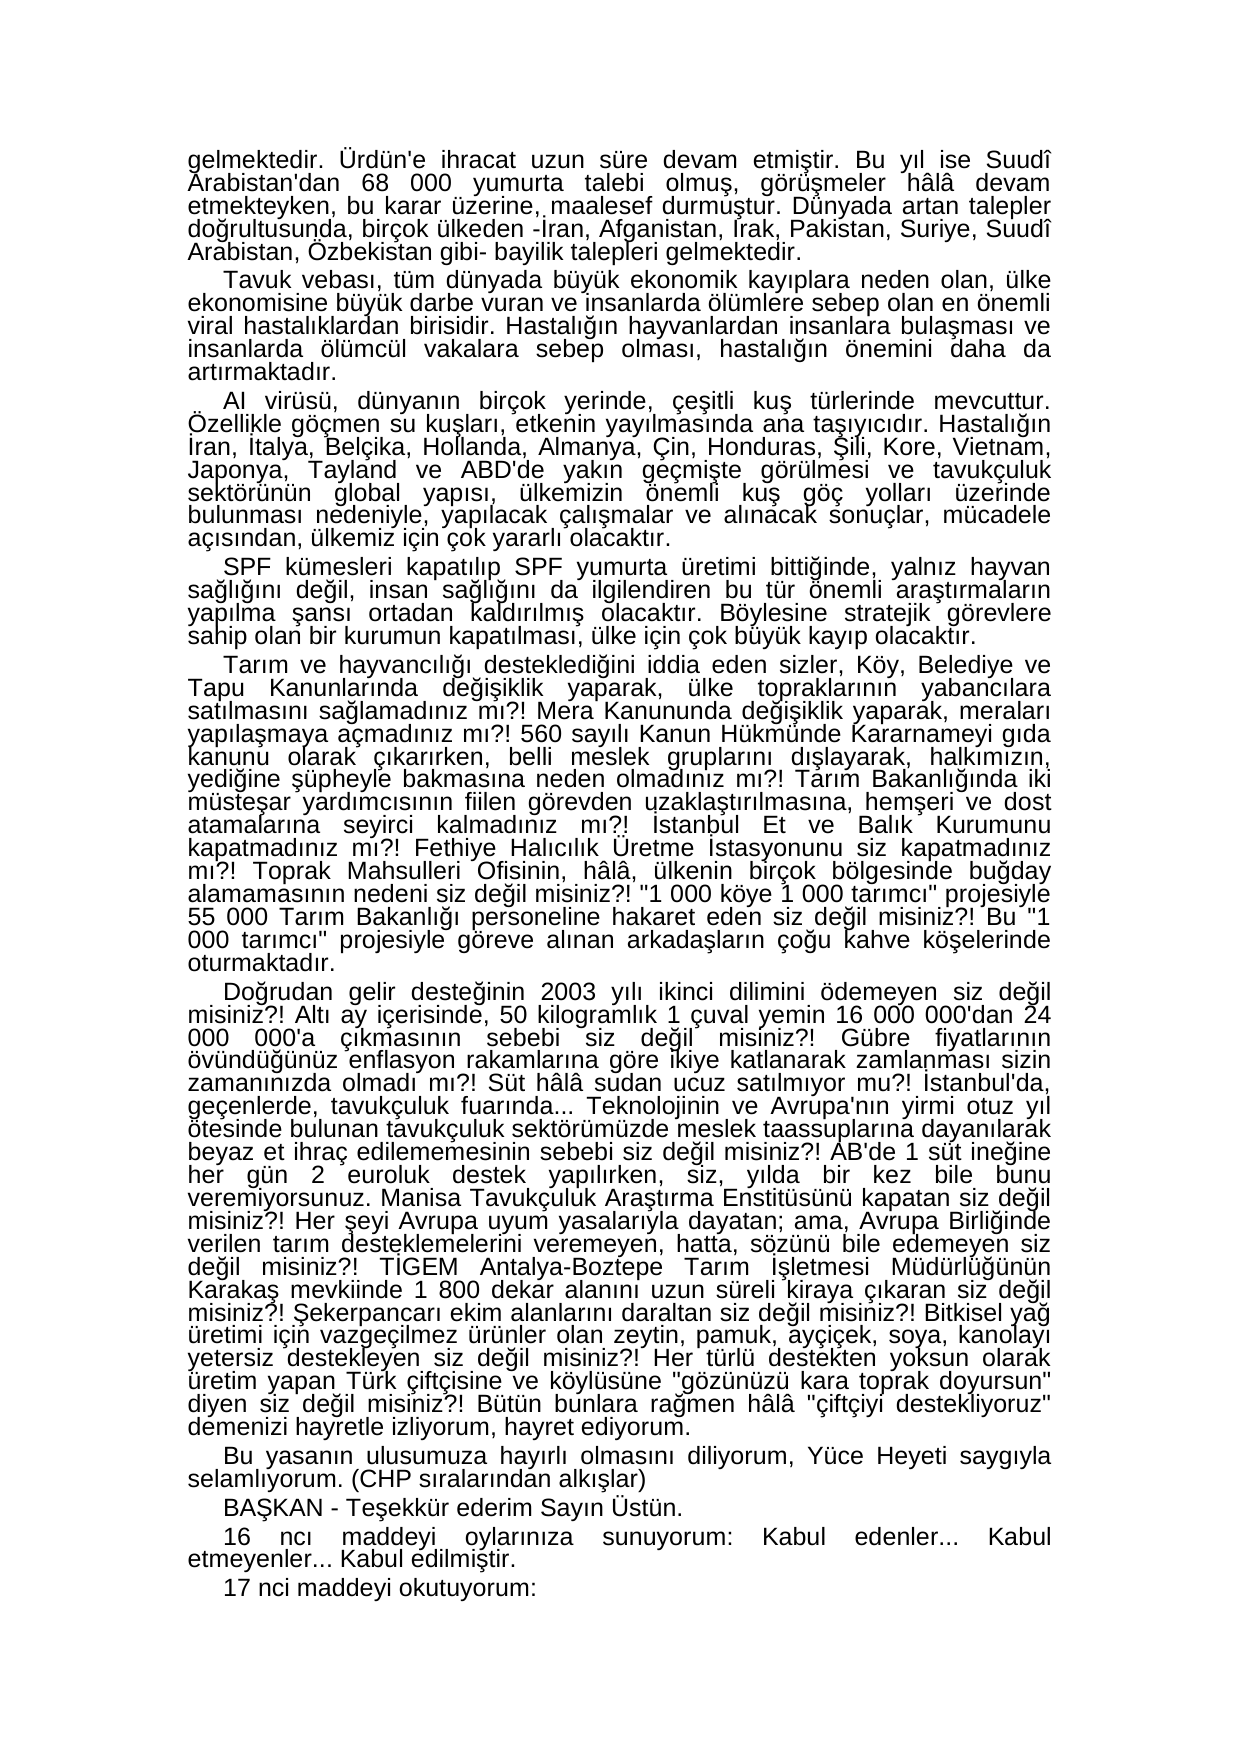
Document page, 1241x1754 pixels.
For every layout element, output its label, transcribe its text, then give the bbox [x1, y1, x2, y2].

text BAŞKAN - Teşekkür ederim Sayın Üstün. [187, 1498, 1053, 1521]
text AI virüsü, dünyanın birçok yerinde, çeşitli kuş türlerinde mevcuttur. Özellikle göçmen su kuşları, etkenin yayılmasında ana taşıyıcıdır. Hastalığın İran, İtalya, Belçika, Hollanda, Almanya, Çin, Honduras, Şili, Kore, Vietnam, Japonya, Tayland ve ABD'de yakın geçmişte görülmesi ve tavukçuluk sektörünün global yapısı, ülkemizin önemli kuş göç yolları üzerinde bulunması nedeniyle, yapılacak çalışmalar ve alınacak sonuçlar, mücadele açısından, ülkemiz için çok yararlı olacaktır. [187, 391, 1053, 551]
text Doğrudan gelir desteğinin 2003 yılı ikinci dilimini ödemeyen siz değil misiniz?! Altı ay içerisinde, 50 kilogramlık 1 çuval yemin 16 000 000'dan 24 000 000'a çıkmasının sebebi siz değil misiniz?! Gübre fiyatlarının övündüğünüz enflasyon rakamlarına göre ikiye katlanarak zamlanması sizin zamanınızda olmadı mı?! Süt hâlâ sudan ucuz satılmıyor mu?! İstanbul'da, geçenlerde, tavukçuluk fuarında... Teknolojinin ve Avrupa'nın yirmi otuz yıl ötesinde bulunan tavukçuluk sektörümüzde meslek taassuplarına dayanılarak beyaz et ihraç edilememesinin sebebi siz değil misiniz?! AB'de 1 süt ineğine her gün 2 euroluk destek yapılırken, siz, yılda bir kez bile bunu veremiyorsunuz. Manisa Tavukçuluk Araştırma Enstitüsünü kapatan siz değil misiniz?! Her şeyi Avrupa uyum yasalarıyla dayatan; ama, Avrupa Birliğinde verilen tarım desteklemelerini veremeyen, hatta, sözünü bile edemeyen siz değil misiniz?! TİGEM Antalya-Boztepe Tarım İşletmesi Müdürlüğünün Karakaş mevkiinde 1 800 dekar alanını uzun süreli kiraya çıkaran siz değil misiniz?! Şekerpancarı ekim alanlarını daraltan siz değil misiniz?! Bitkisel yağ üretimi için vazgeçilmez ürünler olan zeytin, pamuk, ayçiçek, soya, kanolayı yetersiz destekleyen siz değil misiniz?! Her türlü destekten yoksun olarak üretim yapan Türk çiftçisine ve köylüsüne "gözünüzü kara toprak doyursun" diyen siz değil misiniz?! Bütün bunlara rağmen hâlâ "çiftçiyi destekliyoruz" demenizi hayretle izliyorum, hayret ediyorum. [187, 982, 1053, 1440]
text Bu yasanın ulusumuza hayırlı olmasını diliyorum, Yüce Heyeti saygıyla selamlıyorum. (CHP sıralarından alkışlar) [187, 1446, 1053, 1492]
text Tavuk vebası, tüm dünyada büyük ekonomik kayıplara neden olan, ülke ekonomisine büyük darbe vuran ve insanlarda ölümlere sebep olan en önemli viral hastalıklardan birisidir. Hastalığın hayvanlardan insanlara bulaşması ve insanlarda ölümcül vakalara sebep olması, hastalığın önemini daha da artırmaktadır. [187, 271, 1053, 385]
text 16 ncı maddeyi oylarınıza sunuyorum: Kabul edenler... Kabul etmeyenler... Kabul edilmiştir. [187, 1527, 1053, 1572]
text SPF kümesleri kapatılıp SPF yumurta üretimi bittiğinde, yalnız hayvan sağlığını değil, insan sağlığını da ilgilendiren bu tür önemli araştırmaların yapılma şansı ortadan kaldırılmış olacaktır. Böylesine stratejik görevlere sahip olan bir kurumun kapatılması, ülke için çok büyük kayıp olacaktır. [187, 557, 1053, 649]
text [187, 150, 1053, 264]
text Tarım ve hayvancılığı desteklediğini iddia eden sizler, Köy, Belediye ve Tapu Kanunlarında değişiklik yaparak, ülke topraklarının yabancılara satılmasını sağlamadınız mı?! Mera Kanununda değişiklik yaparak, meraları yapılaşmaya açmadınız mı?! 560 sayılı Kanun Hükmünde Kararnameyi gıda kanunu olarak çıkarırken, belli meslek gruplarını dışlayarak, halkımızın, yediğine şüpheyle bakmasına neden olmadınız mı?! Tarım Bakanlığında iki müsteşar yardımcısının fiilen görevden uzaklaştırılmasına, hemşeri ve dost atamalarına seyirci kalmadınız mı?! İstanbul Et ve Balık Kurumunu kapatmadınız mı?! Fethiye Halıcılık Üretme İstasyonunu siz kapatmadınız mı?! Toprak Mahsulleri Ofisinin, hâlâ, ülkenin birçok bölgesinde buğday alamamasının nedeni siz değil misiniz?! "1 000 köye 1 000 tarımcı" projesiyle 55 000 Tarım Bakanlığı personeline hakaret eden siz değil misiniz?! Bu "1 000 tarımcı" projesiyle göreve alınan arkadaşların çoğu kahve köşelerinde oturmaktadır. [187, 655, 1053, 976]
text 17 nci maddeyi okutuyorum: [187, 1578, 1053, 1601]
